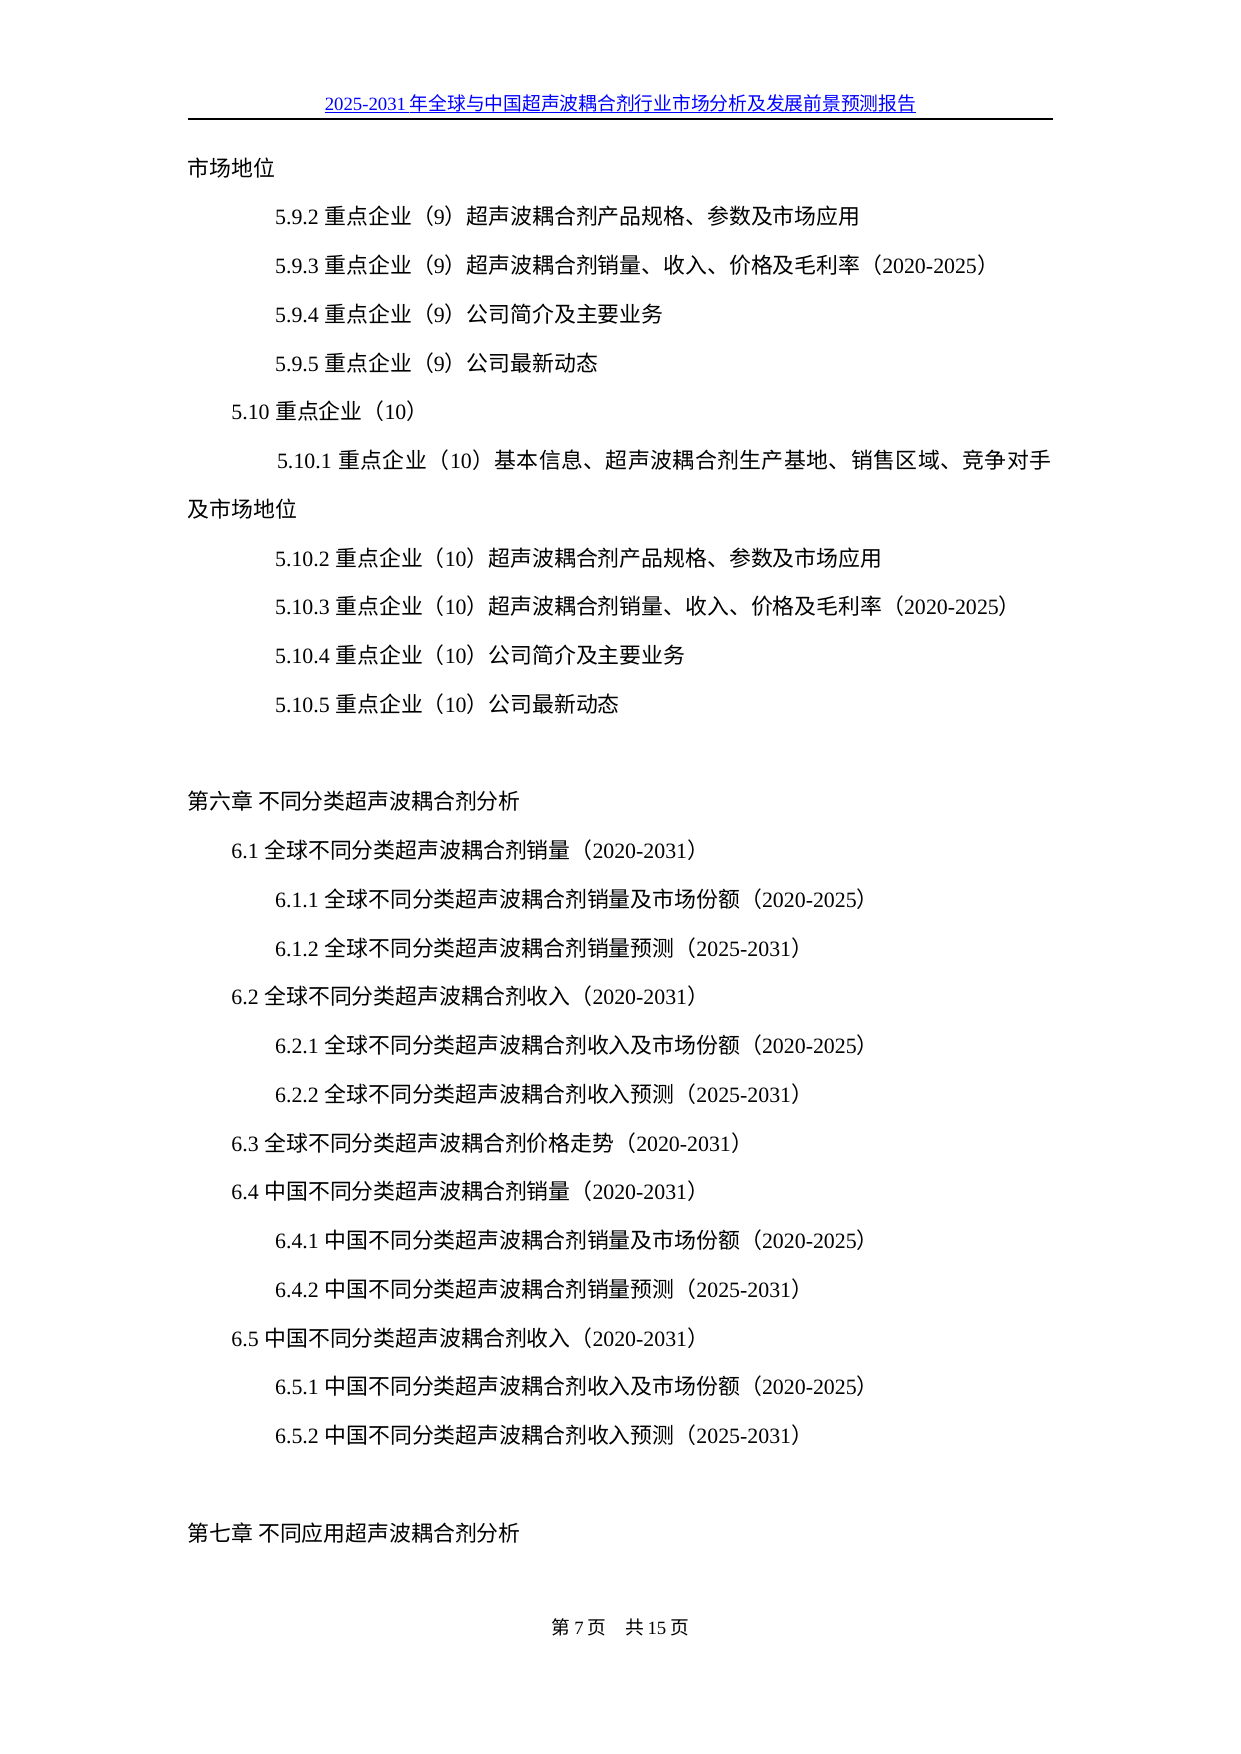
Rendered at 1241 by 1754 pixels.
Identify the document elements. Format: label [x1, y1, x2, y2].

text [187, 150, 1053, 1548]
